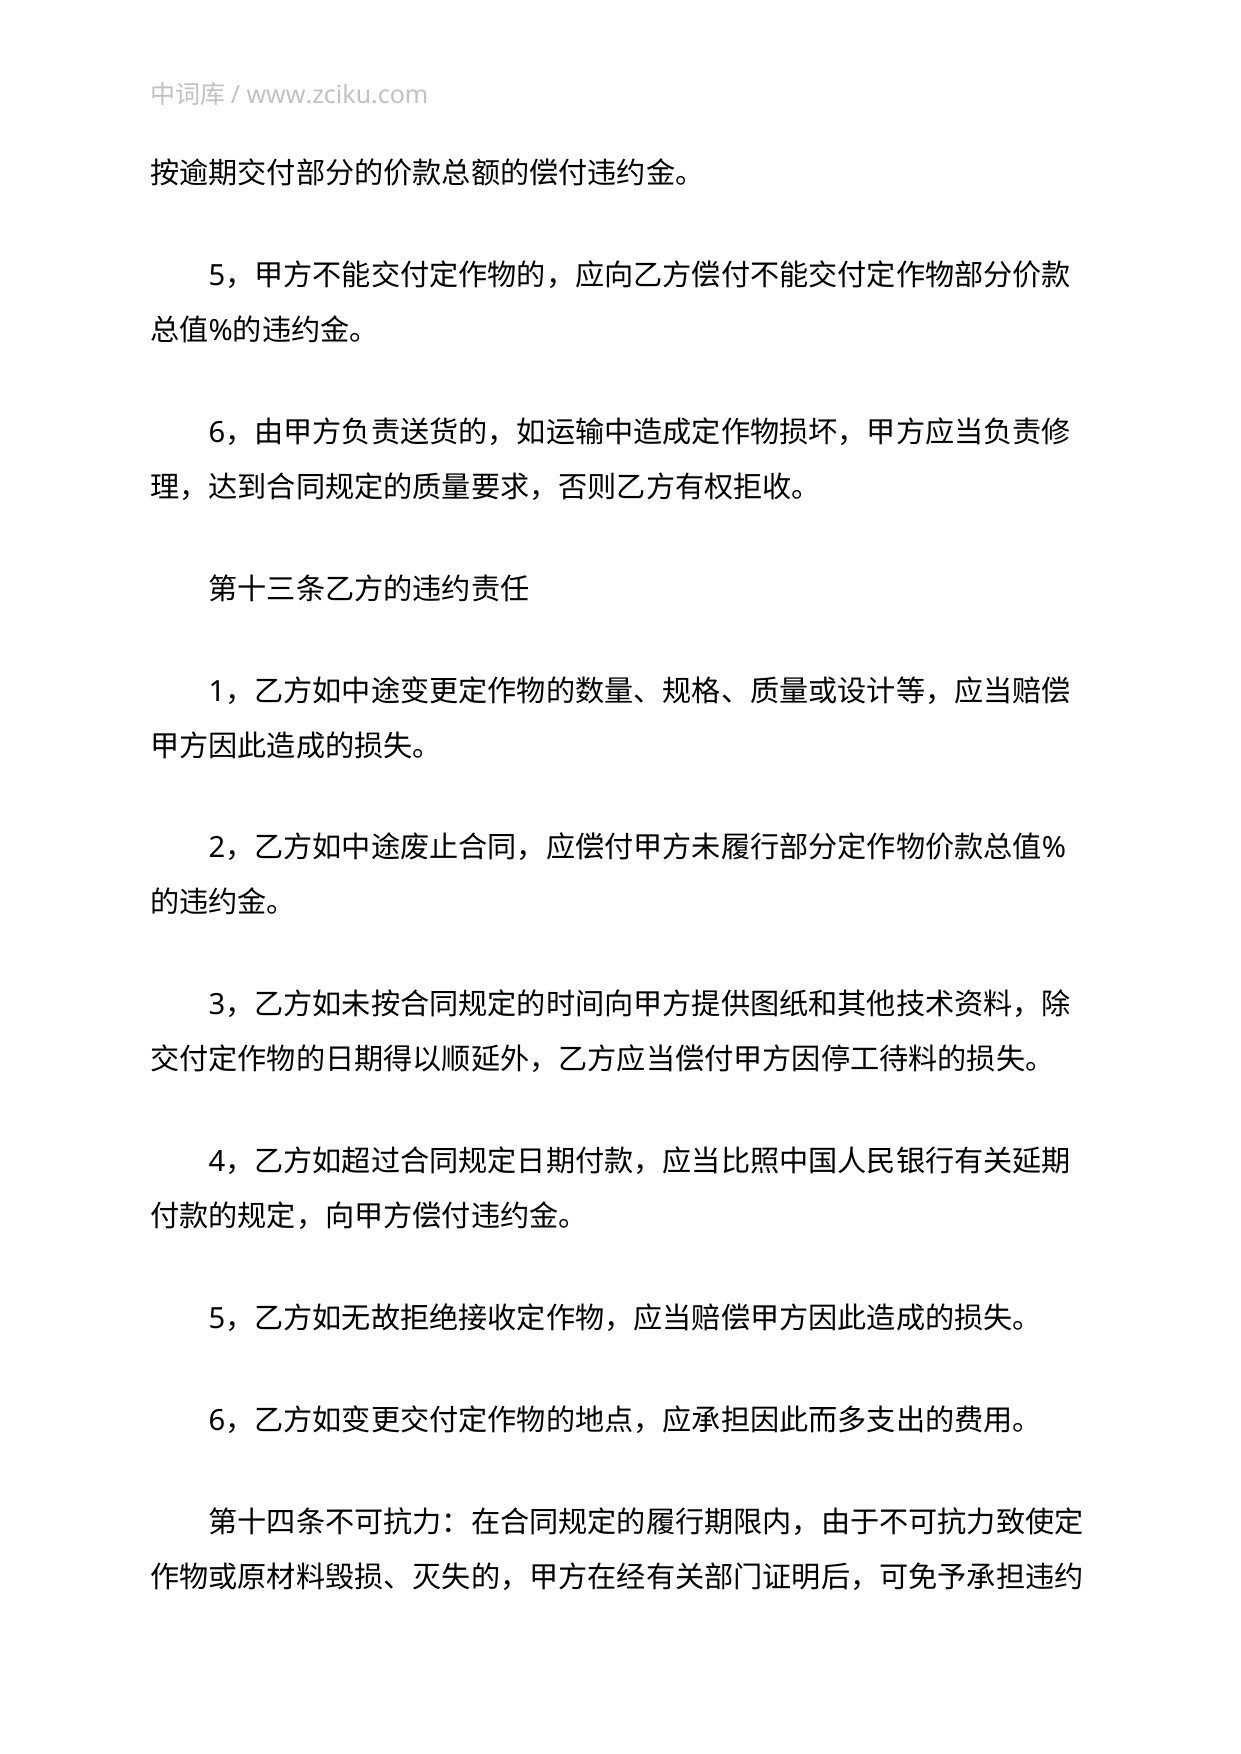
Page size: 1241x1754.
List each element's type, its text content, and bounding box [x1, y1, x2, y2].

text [150, 1498, 1090, 1596]
text 第十三条乙方的违约责任 [150, 566, 1090, 608]
text 5，乙方如无故拒绝接收定作物，应当赔偿甲方因此造成的损失。 [150, 1294, 1090, 1337]
text 2，乙方如中途废止合同，应偿付甲方未履行部分定作物价款总值%的违约金。 [150, 824, 1090, 921]
text 6，由甲方负责送货的，如运输中造成定作物损坏，甲方应当负责修理，达到合同规定的质量要求，否则乙方有权拒收。 [150, 409, 1090, 506]
text 1，乙方如中途变更定作物的数量、规格、质量或设计等，应当赔偿甲方因此造成的损失。 [150, 667, 1090, 764]
text 5，甲方不能交付定作物的，应向乙方偿付不能交付定作物部分价款总值%的违约金。 [150, 252, 1090, 349]
text 6，乙方如变更交付定作物的地点，应承担因此而多支出的费用。 [150, 1396, 1090, 1439]
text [150, 150, 1090, 192]
text 4，乙方如超过合同规定日期付款，应当比照中国人民银行有关延期付款的规定，向甲方偿付违约金。 [150, 1138, 1090, 1235]
text 3，乙方如未按合同规定的时间向甲方提供图纸和其他技术资料，除交付定作物的日期得以顺延外，乙方应当偿付甲方因停工待料的损失。 [150, 981, 1090, 1078]
